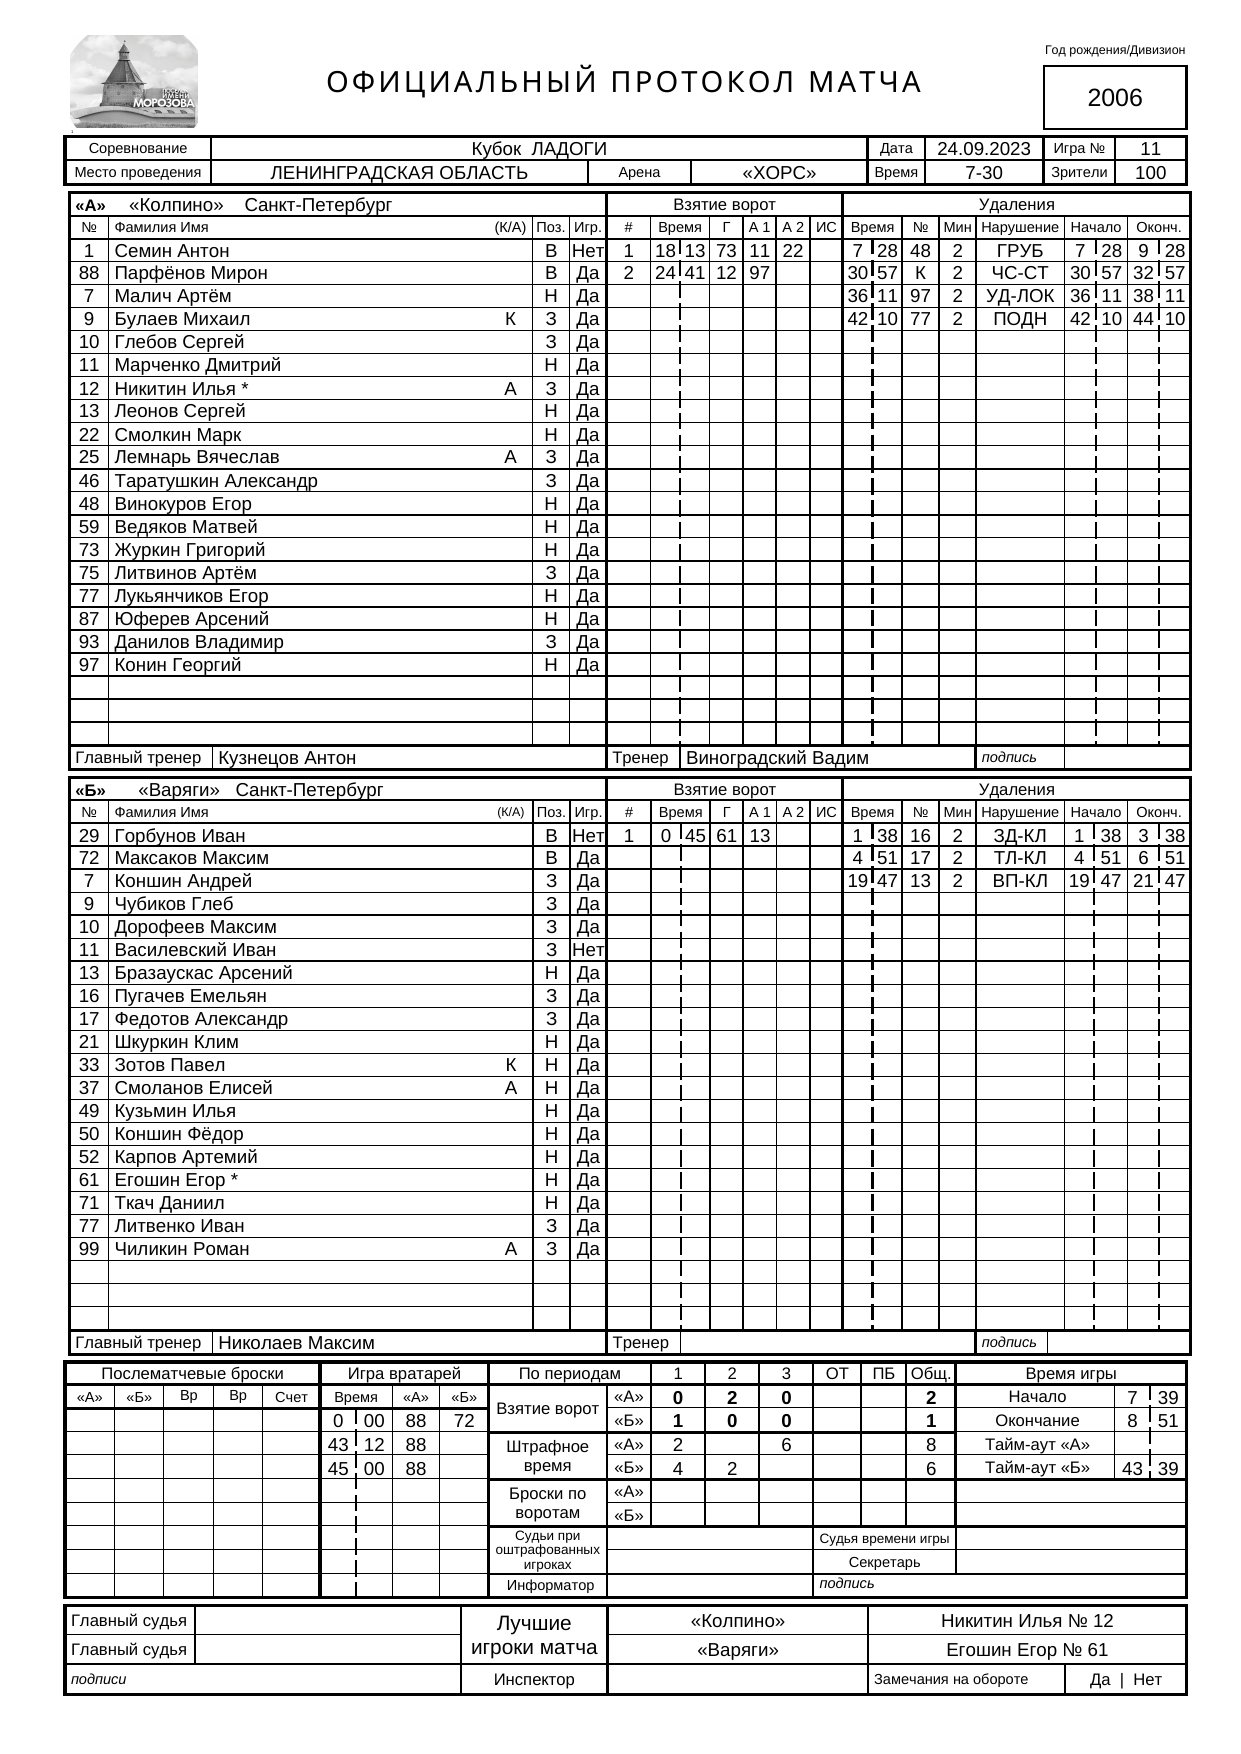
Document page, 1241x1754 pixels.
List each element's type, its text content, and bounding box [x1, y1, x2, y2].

table_cell [744, 847, 776, 868]
table_cell [873, 1123, 901, 1144]
table_cell ПОДН [977, 308, 1064, 330]
table_cell Время [322, 1386, 392, 1407]
table_cell [393, 1479, 439, 1502]
table_cell [977, 962, 1064, 983]
table_header Никитин Илья № 12 [869, 1607, 1185, 1634]
table_cell [652, 893, 681, 914]
table_cell [844, 585, 872, 606]
table_cell [873, 1307, 901, 1329]
table_cell [651, 677, 680, 698]
table_cell З [534, 985, 569, 1006]
table_cell 73 [710, 240, 742, 261]
table_cell [489, 1307, 532, 1329]
table_cell [940, 1238, 975, 1260]
table_cell [322, 1550, 356, 1572]
table_cell [488, 285, 532, 307]
table_cell Лемнарь Вячеслав [109, 446, 488, 468]
table_cell [710, 423, 742, 445]
table_cell [760, 1481, 812, 1502]
table_cell [681, 916, 709, 937]
table_cell [1159, 700, 1189, 721]
table_cell [681, 1123, 709, 1144]
table_cell [977, 400, 1064, 422]
table_cell А 1 [744, 801, 776, 822]
table_cell [760, 1455, 812, 1478]
table_cell [652, 870, 681, 891]
table_cell [109, 677, 488, 698]
table_cell Малич Артём [109, 285, 488, 307]
table_cell Да [570, 470, 605, 491]
table_cell [1159, 654, 1189, 675]
table_cell [844, 1008, 872, 1029]
table_cell [608, 1123, 650, 1144]
table_cell 2 [940, 285, 975, 307]
table_cell 4 [652, 1455, 704, 1478]
table_cell З [533, 377, 569, 399]
table_header Послематчевые броски [67, 1364, 318, 1383]
table_cell Н [533, 538, 569, 560]
table_cell «ХОРС» [692, 161, 866, 183]
table_cell [263, 1479, 318, 1502]
table_cell [811, 354, 841, 376]
table_cell [652, 1123, 681, 1144]
table_cell [1128, 1031, 1159, 1052]
table_cell 100 [1116, 161, 1185, 183]
table_cell 10 [71, 916, 108, 937]
table_cell [571, 1261, 605, 1283]
table_cell З [534, 916, 569, 937]
table_cell [533, 723, 569, 744]
table_cell [1065, 631, 1096, 652]
table_cell Оконч. [1128, 801, 1189, 822]
table_cell [744, 285, 775, 307]
table_cell ‌ [263, 1574, 318, 1596]
table_cell Броски по воротам [490, 1481, 606, 1525]
table_cell [356, 1550, 392, 1572]
table_cell [711, 916, 742, 937]
table_cell [534, 1284, 569, 1306]
table_cell [1094, 1077, 1127, 1098]
table_cell [608, 723, 650, 744]
table_cell 38 [1159, 824, 1189, 845]
table_cell [844, 1307, 872, 1329]
table_cell [440, 1479, 487, 1502]
table_cell [651, 654, 680, 675]
table_cell К [489, 1054, 532, 1076]
table_cell [489, 985, 532, 1006]
table_cell [1128, 446, 1159, 468]
table_cell [744, 562, 775, 583]
table_cell [814, 1386, 860, 1407]
table_cell [710, 331, 742, 353]
table_cell [777, 1284, 809, 1306]
table_cell [710, 538, 742, 560]
table_cell [940, 962, 975, 983]
table_cell [811, 870, 841, 891]
table_cell 3 [1128, 824, 1159, 845]
table_cell 47 [1159, 870, 1189, 891]
table_cell Парфёнов Мирон [109, 262, 488, 284]
table_cell 47 [1094, 870, 1127, 891]
table_cell [811, 1215, 841, 1237]
table_cell [488, 331, 532, 353]
table_cell 0 [706, 1408, 758, 1431]
table_cell [711, 1146, 742, 1168]
table_cell [71, 677, 108, 698]
table_cell [711, 1307, 742, 1329]
table_cell [1159, 331, 1189, 353]
table_cell [940, 1077, 975, 1098]
table_cell [940, 677, 975, 698]
table_cell [903, 916, 938, 937]
table_cell подпись [977, 1332, 1047, 1352]
table_cell [1128, 516, 1159, 537]
table_cell [873, 916, 901, 937]
table_cell [488, 654, 532, 675]
table_cell [608, 354, 650, 376]
table_cell Да [570, 285, 605, 307]
table_cell Тренер [608, 747, 679, 768]
table_cell [1128, 1146, 1159, 1168]
table_cell 46 [71, 470, 108, 491]
table_cell Да [570, 631, 605, 652]
table_cell [940, 1169, 975, 1191]
table_cell Да [571, 1192, 605, 1214]
table_cell [1159, 1238, 1189, 1260]
table_cell 10 [1159, 308, 1189, 330]
table_cell 43 [1115, 1455, 1150, 1478]
table_cell [873, 1146, 901, 1168]
table_cell [608, 377, 650, 399]
table_cell Г [710, 217, 742, 238]
table_cell [322, 1479, 356, 1502]
table_cell [1128, 939, 1159, 960]
table_cell [1128, 470, 1159, 491]
table_cell [681, 1031, 709, 1052]
table_cell [777, 700, 809, 721]
table_cell [977, 631, 1064, 652]
table_cell [322, 1503, 356, 1525]
table_cell [903, 1100, 938, 1122]
table_cell [356, 1479, 392, 1502]
table_cell Да [570, 354, 605, 376]
table_cell [777, 939, 809, 960]
table_cell [811, 1008, 841, 1029]
table_cell [977, 939, 1064, 960]
table_cell [652, 1481, 704, 1502]
table_cell [811, 423, 841, 445]
table_cell Да [571, 1054, 605, 1076]
table_cell [844, 985, 872, 1006]
table_cell [903, 1215, 938, 1237]
table_cell [811, 492, 841, 514]
table_cell [651, 354, 680, 376]
table_cell ‌ [608, 1528, 812, 1549]
table_cell [681, 985, 709, 1006]
table_cell [1094, 1284, 1127, 1306]
table_cell ЧС-СТ [977, 262, 1064, 284]
table_cell [680, 400, 709, 422]
table_cell Начало [1065, 801, 1127, 822]
table_cell [711, 870, 742, 891]
table_cell [903, 893, 938, 914]
table_cell [1094, 1238, 1127, 1260]
table_cell [814, 1503, 860, 1525]
table_cell 97 [744, 262, 775, 284]
table_cell 2 [608, 262, 650, 284]
table_cell [711, 1008, 742, 1029]
table_cell [777, 847, 809, 868]
table_cell [680, 585, 709, 606]
table_cell [744, 893, 776, 914]
table_cell [873, 1215, 901, 1237]
table_cell [903, 1123, 938, 1144]
table_cell [903, 446, 938, 468]
table_cell Глебов Сергей [109, 331, 488, 353]
table_cell [844, 562, 872, 583]
table_cell «Б» [608, 1503, 650, 1525]
table_cell 10 [71, 331, 108, 353]
table_cell [711, 1031, 742, 1052]
table_cell 57 [1096, 262, 1127, 284]
table_cell [811, 1100, 841, 1122]
table_cell [777, 470, 809, 491]
table_cell [811, 400, 841, 422]
table_cell [680, 470, 709, 491]
table_cell [940, 700, 975, 721]
table_header Лучшие игроки матча [462, 1607, 606, 1663]
table_cell [571, 1307, 605, 1329]
table_cell ‌ [608, 1550, 812, 1572]
table_cell [115, 1503, 163, 1525]
table_cell [681, 1261, 709, 1283]
table_cell [777, 893, 809, 914]
table_cell Главный тренер [71, 1332, 212, 1352]
table_cell 88 [393, 1455, 439, 1478]
table_cell [862, 1481, 905, 1502]
table_cell 38 [1094, 824, 1127, 845]
table_cell [844, 1238, 872, 1260]
table_cell [681, 1284, 709, 1306]
table_cell [608, 585, 650, 606]
table_cell [67, 1432, 114, 1454]
table_cell [710, 400, 742, 422]
table_cell [873, 1238, 901, 1260]
table_cell [571, 1284, 605, 1306]
table_cell [777, 824, 809, 845]
table_cell [608, 1054, 650, 1076]
table_cell [777, 285, 809, 307]
table_cell Литвенко Иван [109, 1215, 488, 1237]
table_cell [811, 585, 841, 606]
table_cell [608, 1284, 650, 1306]
table_cell [811, 631, 841, 652]
table_cell [777, 1238, 809, 1260]
table_cell 1 [608, 824, 650, 845]
table_cell [489, 1261, 532, 1283]
table_cell [681, 870, 709, 891]
table_cell [710, 446, 742, 468]
table_cell [940, 1284, 975, 1306]
table_cell [873, 608, 901, 629]
table_cell 88 [393, 1432, 439, 1454]
table_cell [1128, 585, 1159, 606]
table_cell [977, 377, 1064, 399]
table_cell [608, 308, 650, 330]
table_header 1 [652, 1364, 704, 1383]
table_cell 9 [71, 893, 108, 914]
table_cell Да [571, 1100, 605, 1122]
table_cell 4 [1065, 847, 1094, 868]
table_cell [1159, 446, 1189, 468]
table_cell [977, 1123, 1064, 1144]
table_cell 11 [744, 240, 775, 261]
table_header Удаления [844, 779, 1189, 799]
table_cell [681, 962, 709, 983]
table_cell [940, 470, 975, 491]
table_cell З [533, 308, 569, 330]
table_cell [977, 1169, 1064, 1191]
table_cell [651, 562, 680, 583]
table_cell [1096, 538, 1127, 560]
table_cell [1159, 1284, 1189, 1306]
table_cell Время [651, 217, 709, 238]
table_cell [903, 470, 938, 491]
table_cell [744, 608, 775, 629]
table_cell Да [571, 870, 605, 891]
table_cell [940, 1008, 975, 1029]
table_cell [1128, 1284, 1159, 1306]
table_cell [680, 492, 709, 514]
table_cell Таратушкин Александр [109, 470, 488, 491]
table_cell З [533, 446, 569, 468]
table_cell 45 [681, 824, 709, 845]
table_cell ИС [811, 217, 841, 238]
table_cell 1 [608, 240, 650, 261]
table_cell [711, 985, 742, 1006]
table_cell [393, 1503, 439, 1525]
table_header Главный судья [67, 1607, 194, 1634]
table_cell [1128, 562, 1159, 583]
table_cell 13 [71, 962, 108, 983]
table_cell 7-30 [926, 161, 1042, 183]
table_cell [1128, 1008, 1159, 1029]
table_cell Время [844, 801, 901, 822]
table_cell [977, 516, 1064, 537]
table_cell [1096, 400, 1127, 422]
table_cell 2 [706, 1386, 758, 1407]
table_cell [214, 1455, 262, 1478]
table_cell [608, 538, 650, 560]
table_cell [873, 562, 901, 583]
table_cell [1065, 1031, 1094, 1052]
table_cell [903, 1077, 938, 1098]
table_cell [652, 1284, 681, 1306]
table_cell 16 [71, 985, 108, 1006]
table_cell [608, 1031, 650, 1052]
table_cell [873, 585, 901, 606]
table_cell А [488, 377, 532, 399]
table_cell [903, 492, 938, 514]
table_cell [903, 354, 938, 376]
table_cell [1094, 1031, 1127, 1052]
table_cell [489, 939, 532, 960]
table_cell Н [534, 1123, 569, 1144]
table_cell [710, 631, 742, 652]
table_cell [940, 354, 975, 376]
table_cell [811, 1054, 841, 1076]
table_cell 10 [1096, 308, 1127, 330]
table_cell [710, 308, 742, 330]
table_cell Тайм-аут «Б» [957, 1455, 1114, 1478]
table_cell [608, 516, 650, 537]
table_cell [777, 608, 809, 629]
table_cell [1159, 1008, 1189, 1029]
table_cell 77 [71, 585, 108, 606]
table_cell [1094, 1100, 1127, 1122]
table_cell [489, 1284, 532, 1306]
table_cell 25 [71, 446, 108, 468]
table_cell «Варяги» [609, 1635, 867, 1663]
table_cell Да [570, 608, 605, 629]
table_cell [844, 893, 872, 914]
table_cell [844, 1146, 872, 1168]
table_cell 72 [440, 1410, 487, 1431]
table_cell 38 [1128, 285, 1159, 307]
table_cell 48 [903, 240, 938, 261]
table_cell [680, 677, 709, 698]
table_cell [1094, 1054, 1127, 1076]
table_cell [903, 562, 938, 583]
table_cell ТЛ-КЛ [977, 847, 1064, 868]
table_cell Фамилия Имя [109, 801, 488, 822]
table_cell [744, 1031, 776, 1052]
table_cell [681, 1008, 709, 1029]
table_cell Вр «Б» [214, 1386, 262, 1407]
table_header ОТ [814, 1364, 860, 1383]
table_cell [873, 893, 901, 914]
table_header Удаления [844, 194, 1189, 214]
table_cell Да [571, 985, 605, 1006]
table_cell Да [571, 1008, 605, 1029]
table_cell [844, 962, 872, 983]
table_cell [1128, 1215, 1159, 1237]
table_cell [1096, 516, 1127, 537]
table_cell [862, 1503, 905, 1525]
table_cell 30 [1065, 262, 1096, 284]
table_cell 19 [1065, 870, 1094, 891]
table_cell 11 [1159, 285, 1189, 307]
table_cell [489, 1215, 532, 1237]
table_cell [777, 1100, 809, 1122]
table_cell [488, 631, 532, 652]
table_cell Смолкин Марк [109, 423, 488, 445]
table_cell ‌Информатор [490, 1575, 606, 1596]
table_cell [1159, 538, 1189, 560]
table_cell Да [570, 331, 605, 353]
table_cell [608, 331, 650, 353]
table_cell [608, 400, 650, 422]
table_cell Начало [957, 1386, 1114, 1407]
table_cell Игр. [570, 217, 605, 238]
table_cell [777, 446, 809, 468]
table_cell 36 [1065, 285, 1096, 307]
table_cell Нет [571, 824, 605, 845]
table_cell 0 [760, 1386, 812, 1407]
table_cell [71, 1307, 108, 1329]
table_cell [1159, 962, 1189, 983]
table_cell [844, 400, 872, 422]
table_cell [534, 1307, 569, 1329]
table_cell 13 [903, 870, 938, 891]
table_cell [608, 985, 650, 1006]
table_cell [744, 1215, 776, 1237]
table_cell З [533, 470, 569, 491]
table_cell [977, 700, 1064, 721]
table_cell 73 [71, 538, 108, 560]
table_cell [844, 916, 872, 937]
table_cell 45 [322, 1455, 356, 1478]
table_cell [1065, 538, 1096, 560]
table_cell В [533, 262, 569, 284]
table_cell 2 [907, 1386, 954, 1407]
table_cell Максаков Максим [109, 847, 488, 868]
table_cell [1065, 1100, 1094, 1122]
table_cell [873, 423, 901, 445]
table_cell [1096, 585, 1127, 606]
table_cell [811, 1261, 841, 1283]
table_cell [711, 847, 742, 868]
table_cell Да [570, 562, 605, 583]
table_cell [873, 354, 901, 376]
table_cell [977, 608, 1064, 629]
table_cell [1128, 985, 1159, 1006]
table_cell Н [533, 608, 569, 629]
table_cell [652, 1146, 681, 1168]
table_cell Да [571, 1146, 605, 1168]
table_cell [680, 538, 709, 560]
table_cell [1065, 985, 1094, 1006]
table_cell № [71, 801, 108, 822]
table_cell [777, 985, 809, 1006]
table_cell [811, 1169, 841, 1191]
table_cell [844, 1077, 872, 1098]
table_cell [322, 1526, 356, 1549]
table_cell Да [571, 916, 605, 937]
table_cell [115, 1410, 163, 1431]
table_cell [440, 1455, 487, 1478]
table_cell [977, 562, 1064, 583]
table_cell [777, 400, 809, 422]
table_cell [1128, 1238, 1159, 1260]
table_cell [652, 847, 681, 868]
table_cell [489, 1008, 532, 1029]
table_cell [907, 1503, 954, 1525]
table_cell [940, 1192, 975, 1214]
table_cell [777, 654, 809, 675]
table_cell Да [571, 1215, 605, 1237]
table_cell [680, 654, 709, 675]
table_cell [760, 1503, 812, 1525]
table_cell [777, 723, 809, 744]
table_cell [356, 1503, 392, 1525]
table_cell [680, 562, 709, 583]
table_cell «А» [67, 1386, 114, 1407]
table_cell 88 [71, 262, 108, 284]
table_cell [811, 538, 841, 560]
table_cell [711, 1215, 742, 1237]
table_cell [903, 985, 938, 1006]
table_cell [873, 331, 901, 353]
table_cell [608, 700, 650, 721]
table_cell [393, 1574, 439, 1596]
table_cell [814, 1481, 860, 1502]
table_cell Зрители [1045, 161, 1114, 183]
table_cell [1128, 677, 1159, 698]
table_cell 22 [777, 240, 809, 261]
table_cell [109, 723, 488, 744]
table_header Взятие ворот [608, 194, 841, 214]
table_cell [651, 331, 680, 353]
table_cell Оконч. [1128, 217, 1189, 238]
table_cell 97 [71, 654, 108, 675]
table_cell 1 [907, 1408, 954, 1431]
table_cell [652, 1077, 681, 1098]
table_cell [940, 423, 975, 445]
table_cell [940, 1215, 975, 1237]
table_cell 7 [1065, 240, 1096, 261]
table_cell [957, 1481, 1185, 1502]
table_cell [710, 562, 742, 583]
table_cell Да [570, 516, 605, 537]
table_cell [214, 1526, 262, 1549]
table_cell [903, 1054, 938, 1076]
table_cell [1159, 1146, 1189, 1168]
table_cell [608, 1192, 650, 1214]
table_cell [1065, 1146, 1094, 1168]
table_cell Федотов Александр [109, 1008, 488, 1029]
table_cell [1128, 423, 1159, 445]
table_cell [873, 470, 901, 491]
table_cell ‌ [214, 1574, 262, 1596]
table_cell Вр «А» [164, 1386, 213, 1407]
table_cell [680, 285, 709, 307]
table_cell [488, 608, 532, 629]
table_cell [489, 893, 532, 914]
table_cell 8 [907, 1434, 954, 1454]
table_cell [1128, 1192, 1159, 1214]
table_cell Время [652, 801, 709, 822]
table_cell [977, 331, 1064, 353]
table_cell [608, 847, 650, 868]
table_cell [489, 916, 532, 937]
table_cell [777, 1261, 809, 1283]
table_cell Поз. [533, 217, 569, 238]
table_cell [811, 1031, 841, 1052]
table_cell [1065, 1192, 1094, 1214]
table_cell [393, 1550, 439, 1572]
table_cell [711, 1100, 742, 1122]
table_cell Н [533, 354, 569, 376]
table_cell [811, 516, 841, 537]
table_cell [844, 1261, 872, 1283]
table_cell № [903, 217, 938, 238]
table_cell [977, 585, 1064, 606]
table_cell [115, 1432, 163, 1454]
table_cell [608, 654, 650, 675]
table_cell [706, 1434, 758, 1454]
table_cell Да [570, 262, 605, 284]
table_cell [1159, 677, 1189, 698]
table_cell [873, 377, 901, 399]
table_cell [977, 723, 1064, 744]
table_cell [811, 1284, 841, 1306]
table_header «Колпино» [609, 1607, 867, 1634]
table_cell [777, 1008, 809, 1029]
table_cell [744, 916, 776, 937]
table_cell [744, 870, 776, 891]
table_cell 47 [873, 870, 901, 891]
table_cell [608, 492, 650, 514]
table_cell 29 [71, 824, 108, 845]
table_cell [1065, 492, 1096, 514]
table_cell 1 [652, 1408, 704, 1431]
table_cell [811, 1146, 841, 1168]
table_cell [488, 677, 532, 698]
table_cell [71, 723, 108, 744]
table_cell [903, 1284, 938, 1306]
table_cell Лукьянчиков Егор [109, 585, 488, 606]
table_cell [681, 1146, 709, 1168]
table_cell [811, 654, 841, 675]
table_cell [489, 1100, 532, 1122]
table_cell [940, 1307, 975, 1329]
table_cell [777, 1169, 809, 1191]
table_header [196, 1607, 460, 1634]
table_cell [1159, 916, 1189, 937]
table_cell [862, 1434, 905, 1454]
table_cell [744, 1100, 776, 1122]
table_cell 57 [873, 262, 901, 284]
table_cell [1159, 400, 1189, 422]
table_cell [744, 700, 775, 721]
table_cell [214, 1503, 262, 1525]
table_cell [844, 492, 872, 514]
table_cell [608, 608, 650, 629]
table_cell [652, 1054, 681, 1076]
table_cell 2 [940, 847, 975, 868]
table_cell [1065, 1307, 1094, 1329]
table_cell [1159, 377, 1189, 399]
table_cell [811, 824, 841, 845]
table_cell 17 [71, 1008, 108, 1029]
table_cell 9 [1128, 240, 1159, 261]
table_cell [957, 1528, 1185, 1549]
table_cell [903, 1307, 938, 1329]
table_cell [681, 1307, 709, 1329]
table_cell [1065, 446, 1096, 468]
table_cell [710, 377, 742, 399]
table_cell [744, 1123, 776, 1144]
table_cell [873, 1054, 901, 1076]
table_cell [1065, 423, 1096, 445]
table_cell [1159, 492, 1189, 514]
table_cell [873, 446, 901, 468]
table_cell [1065, 470, 1096, 491]
table_cell [608, 1307, 650, 1329]
table_cell 12 [71, 377, 108, 399]
table_cell [681, 847, 709, 868]
table_cell [680, 423, 709, 445]
table_cell 39 [1150, 1455, 1185, 1478]
table_cell [1094, 985, 1127, 1006]
table_cell [811, 893, 841, 914]
table_cell Фамилия Имя [109, 217, 488, 238]
table_cell ЗД-КЛ [977, 824, 1064, 845]
table_cell «Б» [608, 1408, 650, 1431]
table_cell [711, 893, 742, 914]
table_cell Чубиков Глеб [109, 893, 488, 914]
table_cell [844, 470, 872, 491]
table_cell [608, 939, 650, 960]
table_cell [903, 677, 938, 698]
table_cell 1 [1065, 824, 1094, 845]
table_cell Да [571, 1123, 605, 1144]
table_cell [651, 723, 680, 744]
table_cell [873, 400, 901, 422]
table_cell [263, 1455, 318, 1478]
table_cell [680, 331, 709, 353]
table_cell Конин Георгий [109, 654, 488, 675]
table_cell [1065, 331, 1096, 353]
table_cell [608, 870, 650, 891]
table_cell [940, 1261, 975, 1283]
table_cell [873, 1031, 901, 1052]
table_cell [489, 1031, 532, 1052]
table_cell [873, 1261, 901, 1283]
table_cell [811, 331, 841, 353]
table_cell Н [534, 1054, 569, 1076]
table_cell 51 [1094, 847, 1127, 868]
table_cell [1159, 1031, 1189, 1052]
table_cell [67, 1479, 114, 1502]
table_cell Н [534, 1031, 569, 1052]
table_cell [651, 470, 680, 491]
table_cell [977, 492, 1064, 514]
table_cell [1096, 608, 1127, 629]
table_cell [710, 285, 742, 307]
table_cell [109, 1284, 488, 1306]
table_cell [744, 939, 776, 960]
table_cell [1096, 331, 1127, 353]
table_cell Главный судья [67, 1635, 194, 1663]
table_cell [744, 538, 775, 560]
table_cell ИС [811, 801, 841, 822]
table_cell [489, 962, 532, 983]
table_cell [977, 1054, 1064, 1076]
table_cell [1159, 423, 1189, 445]
table_cell Да [571, 1077, 605, 1098]
table_cell 13 [744, 824, 776, 845]
table_cell [1096, 654, 1127, 675]
table_cell [608, 423, 650, 445]
table_cell [940, 1054, 975, 1076]
table_cell [957, 1550, 1185, 1572]
table_cell [1094, 1192, 1127, 1214]
table_cell [710, 516, 742, 537]
table_cell [1096, 354, 1127, 376]
table_cell [706, 1481, 758, 1502]
table_cell [811, 308, 841, 330]
table_cell [777, 916, 809, 937]
table_cell [744, 1146, 776, 1168]
table_cell 32 [1128, 262, 1159, 284]
table_cell [1065, 1215, 1094, 1237]
table_cell [440, 1432, 487, 1454]
table_cell ‌ [957, 1503, 1185, 1525]
table_cell [1065, 700, 1096, 721]
table_cell 37 [71, 1077, 108, 1098]
table_cell 38 [873, 824, 901, 845]
table_cell [608, 962, 650, 983]
table_cell [744, 492, 775, 514]
table_cell [115, 1550, 163, 1572]
table_cell [711, 962, 742, 983]
table_cell [977, 1307, 1064, 1329]
table_cell [1065, 916, 1094, 937]
table_cell Главный тренер [71, 747, 212, 768]
table_cell [940, 631, 975, 652]
table_cell [651, 585, 680, 606]
table_cell [977, 423, 1064, 445]
table_cell Егошин Егор № 61 [869, 1635, 1185, 1663]
table_cell [744, 654, 775, 675]
table_cell [652, 1031, 681, 1052]
table_cell [1096, 700, 1127, 721]
table_cell [1159, 1261, 1189, 1283]
table_cell Нарушение [977, 801, 1064, 822]
table_cell Н [533, 400, 569, 422]
table_cell [710, 700, 742, 721]
table_cell [1128, 700, 1159, 721]
table_cell [1128, 377, 1159, 399]
table_cell А [489, 1238, 532, 1260]
table_cell [1159, 1100, 1189, 1122]
table_cell [67, 1455, 114, 1478]
table_cell [681, 1215, 709, 1237]
table_cell [811, 562, 841, 583]
table_cell [862, 1386, 905, 1407]
table_cell Взятие ворот [490, 1386, 606, 1431]
table_cell Егошин Егор * [109, 1169, 488, 1191]
table_header ОФИЦИАЛЬНЫЙ ПРОТОКОЛ МАТЧА [204, 35, 1043, 128]
table_cell [711, 939, 742, 960]
table_cell [1159, 1123, 1189, 1144]
table_cell 2 [940, 870, 975, 891]
table_cell [940, 893, 975, 914]
table_cell Н [533, 492, 569, 514]
table_cell З [534, 1238, 569, 1260]
table_cell [488, 492, 532, 514]
table_cell [811, 285, 841, 307]
table_cell З [533, 562, 569, 583]
table_cell [873, 962, 901, 983]
table_cell [164, 1479, 213, 1502]
table_cell [903, 1031, 938, 1052]
table_cell [873, 1077, 901, 1098]
table_cell 7 [1115, 1386, 1150, 1407]
table_cell [1096, 631, 1127, 652]
table_cell В [533, 240, 569, 261]
table_cell 13 [680, 240, 709, 261]
table_cell Н [534, 1192, 569, 1214]
table_cell [777, 962, 809, 983]
table_header Игра № [1045, 138, 1114, 159]
table_header 11 [1116, 138, 1185, 159]
table_cell [1128, 1169, 1159, 1191]
table_cell [977, 1261, 1064, 1283]
table_cell Виноградский Вадим [681, 747, 974, 768]
table_cell [681, 939, 709, 960]
table_cell [873, 939, 901, 960]
table_cell [1115, 1432, 1150, 1454]
table_cell подпись [977, 747, 1064, 768]
table_cell [744, 723, 775, 744]
table_cell [534, 1261, 569, 1283]
table_cell [873, 654, 901, 675]
table_cell [1159, 1215, 1189, 1237]
table_cell [608, 1008, 650, 1029]
table_cell [440, 1503, 487, 1525]
table_cell [681, 1192, 709, 1214]
table_header 3 [760, 1364, 812, 1383]
table_cell ГРУБ [977, 240, 1064, 261]
table_cell [109, 1307, 488, 1329]
table_cell [744, 1284, 776, 1306]
table_cell [1065, 1261, 1094, 1283]
table_cell Да [571, 893, 605, 914]
table_cell [570, 723, 605, 744]
table_cell [109, 1261, 488, 1283]
table_cell 2 [652, 1434, 704, 1454]
table_cell [940, 516, 975, 537]
table_cell Ведяков Матвей [109, 516, 488, 537]
table_cell [440, 1574, 487, 1596]
table_cell 42 [844, 308, 872, 330]
table_cell [652, 962, 681, 983]
table_header 24.09.2023 [926, 138, 1042, 159]
table_cell [940, 562, 975, 583]
table_cell [744, 985, 776, 1006]
table_cell [1094, 916, 1127, 937]
table_cell Никитин Илья * [109, 377, 488, 399]
table_cell З [534, 1215, 569, 1237]
table_cell [710, 677, 742, 698]
table_cell [903, 939, 938, 960]
table_cell [744, 1169, 776, 1191]
table_cell [903, 516, 938, 537]
table_cell Да [571, 1238, 605, 1260]
table_cell [903, 377, 938, 399]
table_cell [440, 1550, 487, 1572]
table_cell Шкуркин Клим [109, 1031, 488, 1052]
table_cell [1128, 331, 1159, 353]
table_cell ‌ [164, 1574, 213, 1596]
table_cell 24 [651, 262, 680, 284]
table_cell 00 [356, 1410, 392, 1431]
table_cell [1159, 939, 1189, 960]
table_cell 75 [71, 562, 108, 583]
table_cell [681, 1332, 974, 1352]
table_cell [356, 1526, 392, 1549]
table_cell [1128, 723, 1159, 744]
table_cell [651, 538, 680, 560]
table_cell [873, 700, 901, 721]
table_cell [1065, 893, 1094, 914]
table_cell Да [571, 847, 605, 868]
table_cell 19 [844, 870, 872, 891]
table_cell [680, 354, 709, 376]
table_cell [977, 1077, 1064, 1098]
table_cell [903, 1169, 938, 1191]
table_cell [115, 1455, 163, 1478]
table_cell [1065, 723, 1096, 744]
table_cell [1065, 562, 1096, 583]
table_cell 0 [652, 1386, 704, 1407]
table_cell [1094, 1169, 1127, 1191]
table_cell [196, 1635, 460, 1663]
table_cell [811, 677, 841, 698]
table_cell Да [571, 962, 605, 983]
table_cell 2 [940, 308, 975, 330]
table_cell [608, 677, 650, 698]
table_cell Окончание [957, 1408, 1114, 1431]
table_cell [744, 400, 775, 422]
table_cell [1159, 1169, 1189, 1191]
table_cell [814, 1408, 860, 1431]
table_cell З [534, 1008, 569, 1029]
table_cell 2 [706, 1455, 758, 1478]
table_cell 18 [651, 240, 680, 261]
table_cell 9 [71, 308, 108, 330]
table_cell [777, 492, 809, 514]
table_cell [711, 1284, 742, 1306]
table_cell [1065, 654, 1096, 675]
table_cell 6 [907, 1455, 954, 1478]
table_cell [489, 1123, 532, 1144]
table_cell [489, 870, 532, 891]
table_cell [777, 1192, 809, 1214]
table_cell [652, 985, 681, 1006]
table_cell К [488, 308, 532, 330]
table_cell ЛЕНИНГРАДСКАЯ ОБЛАСТЬ [212, 161, 587, 183]
table_cell Смоланов Елисей [109, 1077, 488, 1098]
table_cell подпись ‌ [814, 1575, 1185, 1596]
table_cell [844, 1284, 872, 1306]
table_cell 2 [940, 824, 975, 845]
table_cell [1159, 562, 1189, 583]
table_cell Н [534, 962, 569, 983]
table_cell [744, 308, 775, 330]
table_cell [811, 700, 841, 721]
table_cell [873, 492, 901, 514]
table_cell Да [571, 1169, 605, 1191]
table_header Соревнование [67, 138, 210, 159]
table_cell [940, 723, 975, 744]
table_cell 7 [844, 240, 872, 261]
table_cell [977, 654, 1064, 675]
table_cell [1159, 516, 1189, 537]
table_cell [903, 1146, 938, 1168]
table_cell 71 [71, 1192, 108, 1214]
table_cell [356, 1574, 392, 1596]
table_cell Н [534, 1169, 569, 1191]
table_cell 11 [71, 939, 108, 960]
table_cell [1065, 1169, 1094, 1191]
table_cell Карпов Артемий [109, 1146, 488, 1168]
table_cell Штрафное время [490, 1434, 606, 1478]
table_cell [811, 240, 841, 261]
table_cell 33 [71, 1054, 108, 1076]
table_cell [844, 538, 872, 560]
table_cell ‌ [608, 1575, 812, 1596]
table_cell Н [534, 1146, 569, 1168]
table_cell [1150, 1432, 1185, 1454]
table_cell [681, 1238, 709, 1260]
table_cell [608, 1077, 650, 1098]
table_cell [1128, 538, 1159, 560]
table_cell [489, 1146, 532, 1168]
table_cell [977, 354, 1064, 376]
table_cell 43 [322, 1432, 356, 1454]
table_cell ‌ [609, 1665, 867, 1693]
table_cell [652, 1307, 681, 1329]
table_cell Да [570, 400, 605, 422]
table_cell [977, 1146, 1064, 1168]
table_cell [1065, 585, 1096, 606]
table_cell № [71, 217, 108, 238]
table_cell К [903, 262, 938, 284]
table_cell [651, 492, 680, 514]
table_cell [651, 700, 680, 721]
table_cell [1128, 400, 1159, 422]
table_cell [1159, 1192, 1189, 1214]
table_cell Нарушение [977, 217, 1064, 238]
table_cell [977, 1100, 1064, 1122]
table_cell [322, 1574, 356, 1596]
table_cell Журкин Григорий [109, 538, 488, 560]
table_cell [873, 1008, 901, 1029]
table_cell [1094, 1307, 1127, 1329]
table_cell [711, 1169, 742, 1191]
table_cell [873, 677, 901, 698]
table_cell 50 [71, 1123, 108, 1144]
table_cell [608, 1100, 650, 1122]
table_cell [651, 631, 680, 652]
table_cell [744, 631, 775, 652]
table_cell А 1 [744, 217, 775, 238]
table_cell [115, 1526, 163, 1549]
table_cell [811, 1123, 841, 1144]
table_cell 21 [71, 1031, 108, 1052]
table_header «Б» «Варяги» Санкт-Петербург [71, 779, 605, 799]
table_cell [608, 893, 650, 914]
table_cell 52 [71, 1146, 108, 1168]
table_cell Н [533, 285, 569, 307]
table_cell [608, 446, 650, 468]
table_cell [777, 1031, 809, 1052]
table_cell ‌ [115, 1574, 163, 1596]
table_cell [1159, 1077, 1189, 1098]
table_cell 41 [680, 262, 709, 284]
table_cell 99 [71, 1238, 108, 1260]
table_cell [263, 1503, 318, 1525]
table_cell 12 [356, 1432, 392, 1454]
table_cell 6 [760, 1434, 812, 1454]
table_cell [164, 1503, 213, 1525]
table_cell [844, 608, 872, 629]
table_cell Булаев Михаил [109, 308, 488, 330]
table_cell [1094, 1261, 1127, 1283]
table_cell [608, 1215, 650, 1237]
table_cell 77 [71, 1215, 108, 1237]
table_cell 0 [652, 824, 681, 845]
table_cell [811, 262, 841, 284]
table_cell [710, 723, 742, 744]
table_cell [711, 1192, 742, 1214]
table_cell Ткач Даниил [109, 1192, 488, 1214]
table_cell [651, 446, 680, 468]
table_cell [651, 516, 680, 537]
table_cell [811, 723, 841, 744]
table_cell [903, 423, 938, 445]
table_cell [873, 1192, 901, 1214]
table_cell [873, 631, 901, 652]
table_cell [164, 1410, 213, 1431]
table_cell [570, 677, 605, 698]
table_cell [1065, 1054, 1094, 1076]
table_cell [1128, 1054, 1159, 1076]
table_cell 48 [71, 492, 108, 514]
table_cell [844, 1031, 872, 1052]
table_cell [1159, 608, 1189, 629]
table_cell [489, 824, 532, 845]
table_cell 57 [1159, 262, 1189, 284]
table_cell [811, 1238, 841, 1260]
table_cell 2 [940, 240, 975, 261]
table_cell [489, 847, 532, 868]
table_cell [811, 470, 841, 491]
table_cell 97 [903, 285, 938, 307]
table_cell [680, 516, 709, 537]
table_cell Да [570, 377, 605, 399]
table_cell [811, 916, 841, 937]
table_cell [844, 1169, 872, 1191]
table_cell [214, 1550, 262, 1572]
table_cell [652, 1503, 704, 1525]
table_cell Н [533, 585, 569, 606]
table_cell А [488, 446, 532, 468]
table_cell 42 [1065, 308, 1096, 330]
table_cell [844, 1123, 872, 1144]
table_cell [263, 1410, 318, 1431]
table_cell [903, 400, 938, 422]
table_cell Да [570, 492, 605, 514]
table_cell [67, 1550, 114, 1572]
table_cell [1065, 1123, 1094, 1144]
table_cell [1094, 1008, 1127, 1029]
table_cell 39 [1150, 1386, 1185, 1407]
table_cell «А» [608, 1386, 650, 1407]
table_cell [844, 516, 872, 537]
table_cell 28 [1159, 240, 1189, 261]
table_cell [488, 538, 532, 560]
table_cell [844, 723, 872, 744]
table_cell Литвинов Артём [109, 562, 488, 583]
table_cell [977, 538, 1064, 560]
table_cell [844, 631, 872, 652]
table_cell «Б» [608, 1455, 650, 1478]
table_cell 72 [71, 847, 108, 868]
table_cell [940, 1146, 975, 1168]
table_cell «А» [608, 1481, 650, 1502]
table_cell 77 [903, 308, 938, 330]
table_cell № [903, 801, 938, 822]
table_cell 6 [1128, 847, 1159, 868]
table_cell [844, 331, 872, 353]
table_cell [488, 423, 532, 445]
table_cell 7 [71, 870, 108, 891]
table_cell [1096, 492, 1127, 514]
table_cell [744, 1307, 776, 1329]
table_cell ‌ [1048, 1332, 1189, 1352]
table_cell [1128, 631, 1159, 652]
table_cell [681, 1054, 709, 1076]
table_cell [844, 354, 872, 376]
table_cell [844, 1192, 872, 1214]
table_cell Да [570, 308, 605, 330]
table_cell [777, 562, 809, 583]
table_cell Н [534, 1100, 569, 1122]
table_cell Замечания на обороте [869, 1665, 1064, 1693]
table_cell [744, 1077, 776, 1098]
table_cell [488, 723, 532, 744]
table_cell [903, 962, 938, 983]
table_cell [608, 562, 650, 583]
table_cell [1128, 354, 1159, 376]
table_cell [873, 985, 901, 1006]
table_cell [489, 1192, 532, 1214]
table_cell [1094, 1215, 1127, 1237]
table_cell 87 [71, 608, 108, 629]
table_cell [608, 1146, 650, 1168]
table_cell [608, 1238, 650, 1260]
table_cell Марченко Дмитрий [109, 354, 488, 376]
table_cell [844, 1054, 872, 1076]
table_cell [873, 516, 901, 537]
table_cell 11 [1096, 285, 1127, 307]
table_cell [570, 700, 605, 721]
table_cell [608, 916, 650, 937]
table_cell 44 [1128, 308, 1159, 330]
table_cell [744, 423, 775, 445]
table_cell [680, 446, 709, 468]
table_cell [680, 608, 709, 629]
table_cell [652, 1215, 681, 1237]
table_cell УД-ЛОК [977, 285, 1064, 307]
table_cell Василевский Иван [109, 939, 488, 960]
table_cell [903, 331, 938, 353]
table_cell [811, 939, 841, 960]
table_cell Семин Антон [109, 240, 488, 261]
table_cell [811, 1077, 841, 1098]
table_cell [903, 723, 938, 744]
table_cell [67, 1526, 114, 1549]
table_cell [977, 677, 1064, 698]
table_cell А 2 [777, 217, 809, 238]
table_cell [1159, 354, 1189, 376]
table_cell [844, 377, 872, 399]
table_cell [977, 1238, 1064, 1260]
table_cell [977, 1284, 1064, 1306]
table_cell [652, 1008, 681, 1029]
table_cell [777, 1146, 809, 1168]
table_cell [393, 1526, 439, 1549]
table_cell [533, 700, 569, 721]
table_cell ‌ [67, 1574, 114, 1596]
table_cell Да [570, 538, 605, 560]
table_cell [1159, 1054, 1189, 1076]
table_cell [1128, 1123, 1159, 1144]
table_cell Да [571, 1031, 605, 1052]
table_cell [1159, 631, 1189, 652]
table_cell [744, 1261, 776, 1283]
table_cell [1065, 354, 1096, 376]
table_cell Коншин Фёдор [109, 1123, 488, 1144]
table_cell [651, 423, 680, 445]
table_cell [1096, 446, 1127, 468]
table_cell Кузнецов Антон [213, 747, 605, 768]
table_cell 30 [844, 262, 872, 284]
table_cell [777, 1215, 809, 1237]
table_cell [903, 1238, 938, 1260]
table_cell [1128, 916, 1159, 937]
table_cell [744, 677, 775, 698]
table_cell [744, 446, 775, 468]
table_cell [67, 1503, 114, 1525]
table_cell [744, 585, 775, 606]
table_cell [488, 240, 532, 261]
table_cell [777, 331, 809, 353]
table_cell Нет [571, 939, 605, 960]
table_cell [608, 470, 650, 491]
table_cell [903, 654, 938, 675]
table_cell [488, 700, 532, 721]
table_header Игра вратарей [322, 1364, 487, 1383]
table_cell 28 [873, 240, 901, 261]
table_cell [263, 1550, 318, 1572]
table_cell [777, 870, 809, 891]
table_cell [811, 1192, 841, 1214]
table_cell [652, 1169, 681, 1191]
table_cell «А» [608, 1434, 650, 1454]
picture [70, 35, 198, 128]
table_cell [489, 1169, 532, 1191]
table_cell Н [534, 1077, 569, 1098]
table_cell 11 [71, 354, 108, 376]
table_header [65, 35, 70, 128]
table_cell Нет [570, 240, 605, 261]
table_cell [71, 1261, 108, 1283]
table_cell [652, 916, 681, 937]
table_cell [844, 423, 872, 445]
table_cell Леонов Сергей [109, 400, 488, 422]
table_cell [1096, 677, 1127, 698]
table_cell [71, 1284, 108, 1306]
table_cell ВП-КЛ [977, 870, 1064, 891]
table_cell [711, 1123, 742, 1144]
table_cell 22 [71, 423, 108, 445]
table_cell «А» [393, 1386, 439, 1407]
table_cell [488, 516, 532, 537]
table_cell Кузьмин Илья [109, 1100, 488, 1122]
table_cell [777, 354, 809, 376]
table_cell В [534, 847, 569, 868]
table_cell [652, 1100, 681, 1122]
table_cell [680, 723, 709, 744]
table_cell Мин [940, 217, 975, 238]
table_cell Н [533, 516, 569, 537]
table_cell [681, 1077, 709, 1098]
table_cell [1159, 1307, 1189, 1329]
table_cell [533, 677, 569, 698]
table_cell 88 [393, 1410, 439, 1431]
table_cell Г [711, 801, 742, 822]
table_cell [1065, 1077, 1094, 1098]
table_cell [488, 354, 532, 376]
table_cell [651, 608, 680, 629]
table_cell [1096, 377, 1127, 399]
table_cell [811, 608, 841, 629]
table_cell # [608, 801, 650, 822]
table_cell Н [533, 654, 569, 675]
table_cell [940, 492, 975, 514]
table_cell [164, 1455, 213, 1478]
table_cell [1094, 1146, 1127, 1168]
table_cell [1128, 893, 1159, 914]
table_cell [651, 400, 680, 422]
table_cell [844, 939, 872, 960]
table_cell 2006 [1045, 67, 1185, 128]
table_cell [1065, 1284, 1094, 1306]
table_cell (К/А) [489, 801, 532, 822]
table_cell [1159, 470, 1189, 491]
table_cell [903, 1008, 938, 1029]
table_cell [811, 847, 841, 868]
table_cell [862, 1455, 905, 1478]
table_cell [940, 608, 975, 629]
table_cell [940, 538, 975, 560]
table_header Время игры [957, 1364, 1185, 1383]
table_cell Игр. [571, 801, 605, 822]
table_header Дата [869, 138, 924, 159]
table_cell [873, 1100, 901, 1122]
table_cell Секретарь [814, 1550, 955, 1572]
table_cell Счет [263, 1386, 318, 1407]
table_cell [940, 1031, 975, 1052]
table_cell [977, 893, 1064, 914]
table_cell Да [570, 446, 605, 468]
table_cell [777, 538, 809, 560]
table_cell Да | Нет [1066, 1665, 1185, 1693]
table_cell [711, 1238, 742, 1260]
table_cell [115, 1479, 163, 1502]
table_cell [1065, 677, 1096, 698]
table_cell 2 [940, 262, 975, 284]
table_cell [1159, 585, 1189, 606]
table_cell 51 [1159, 847, 1189, 868]
table_cell [1096, 470, 1127, 491]
table_cell [681, 1100, 709, 1122]
table_cell [67, 1410, 114, 1431]
table_cell З [534, 939, 569, 960]
table_cell [1128, 1307, 1159, 1329]
table_cell [744, 470, 775, 491]
table_cell З [534, 893, 569, 914]
table_cell [777, 1054, 809, 1076]
table_cell [744, 377, 775, 399]
table_cell [744, 1054, 776, 1076]
table_cell [811, 446, 841, 468]
table_cell Тренер [608, 1332, 680, 1352]
table_cell [710, 585, 742, 606]
table_cell [777, 1307, 809, 1329]
table_cell [109, 700, 488, 721]
table_cell Мин [940, 801, 975, 822]
table_cell Горбунов Иван [109, 824, 488, 845]
table_cell [811, 985, 841, 1006]
table_cell Юферев Арсений [109, 608, 488, 629]
table_cell Судьи при оштрафованных игроках [490, 1528, 606, 1572]
table_cell [873, 723, 901, 744]
table_cell 8 [1115, 1408, 1150, 1431]
table_cell [777, 1123, 809, 1144]
table_cell Время [869, 161, 924, 183]
table_cell [940, 1123, 975, 1144]
table_cell [744, 1192, 776, 1214]
table_cell 28 [1096, 240, 1127, 261]
table_cell 61 [711, 824, 742, 845]
table_cell [811, 1307, 841, 1329]
table_cell [706, 1503, 758, 1525]
table_cell [488, 562, 532, 583]
table_cell [777, 377, 809, 399]
table_cell [940, 985, 975, 1006]
table_cell Да [570, 654, 605, 675]
table_cell [488, 262, 532, 284]
table_cell [977, 1215, 1064, 1237]
table_cell [214, 1479, 262, 1502]
table_cell [681, 1169, 709, 1191]
table_cell Арена [589, 161, 690, 183]
table_cell [651, 377, 680, 399]
table_cell [711, 1054, 742, 1076]
table_cell [903, 1192, 938, 1214]
table_cell [652, 1238, 681, 1260]
table_cell [903, 538, 938, 560]
table_cell З [533, 331, 569, 353]
table_cell [844, 1215, 872, 1237]
table_cell [711, 1077, 742, 1098]
table_cell [977, 1192, 1064, 1214]
table_cell «Б» [115, 1386, 163, 1407]
table_cell [777, 262, 809, 284]
table_header «A» «Колпино» Санкт-Петербург [71, 194, 605, 214]
table_cell [1128, 654, 1159, 675]
table_cell [977, 916, 1064, 937]
table_cell [710, 492, 742, 514]
table_cell 13 [71, 400, 108, 422]
table_cell [263, 1432, 318, 1454]
table_cell З [533, 631, 569, 652]
table_cell Зотов Павел [109, 1054, 488, 1076]
table_cell [263, 1526, 318, 1549]
table_cell 10 [873, 308, 901, 330]
table_cell Судья времени игры [814, 1528, 955, 1549]
table_header Год рождения/Дивизион [1044, 35, 1186, 64]
table_cell 59 [71, 516, 108, 537]
table_cell 1 [71, 240, 108, 261]
table_header Общ. [907, 1364, 954, 1383]
table_cell Чиликин Роман [109, 1238, 488, 1260]
table_cell [940, 654, 975, 675]
table_cell [777, 677, 809, 698]
table_cell Да [570, 585, 605, 606]
table_cell [940, 585, 975, 606]
table_cell [844, 677, 872, 698]
table_cell 17 [903, 847, 938, 868]
table_cell [1159, 893, 1189, 914]
table_cell [651, 308, 680, 330]
table_cell [903, 608, 938, 629]
table_cell Время [844, 217, 901, 238]
table_cell [608, 631, 650, 652]
table_cell [710, 470, 742, 491]
table_cell [977, 470, 1064, 491]
table_cell [1065, 939, 1094, 960]
table_cell Коншин Андрей [109, 870, 488, 891]
table_header [198, 35, 204, 128]
table_cell [777, 516, 809, 537]
table_cell [440, 1526, 487, 1549]
table_cell 12 [710, 262, 742, 284]
table_cell [1065, 1238, 1094, 1260]
table_cell [844, 654, 872, 675]
table_cell [940, 400, 975, 422]
table_cell [608, 1261, 650, 1283]
table_cell 36 [844, 285, 872, 307]
table_cell Поз. [534, 801, 569, 822]
table_cell [873, 538, 901, 560]
table_cell [777, 585, 809, 606]
table_cell [680, 377, 709, 399]
table_cell [710, 354, 742, 376]
table_cell [1065, 608, 1096, 629]
table_cell [681, 893, 709, 914]
table_cell [777, 1077, 809, 1098]
table_cell [744, 354, 775, 376]
table_cell [844, 1100, 872, 1122]
table_cell [164, 1526, 213, 1549]
table_cell В [534, 824, 569, 845]
table_header По периодам [490, 1364, 650, 1383]
table_cell З [534, 870, 569, 891]
table_cell 49 [71, 1100, 108, 1122]
table_cell Да [570, 423, 605, 445]
table_cell Николаев Максим [213, 1332, 605, 1352]
table_cell [977, 446, 1064, 468]
table_cell [844, 700, 872, 721]
table_cell А 2 [777, 801, 809, 822]
table_cell [744, 1238, 776, 1260]
table_cell [811, 377, 841, 399]
table_cell 51 [873, 847, 901, 868]
table_cell Тайм-аут «А» [957, 1432, 1114, 1454]
table_cell [744, 962, 776, 983]
table_cell [1065, 1008, 1094, 1029]
table_cell [977, 1031, 1064, 1052]
table_cell [164, 1432, 213, 1454]
table_cell [744, 516, 775, 537]
table_cell [903, 631, 938, 652]
table_cell [940, 939, 975, 960]
table_cell 51 [1150, 1408, 1185, 1431]
table_cell 00 [356, 1455, 392, 1478]
table_cell 93 [71, 631, 108, 652]
table_cell [1094, 939, 1127, 960]
table_cell [1128, 1100, 1159, 1122]
table_cell 1 [844, 824, 872, 845]
table_cell «Б» [440, 1386, 487, 1407]
table_cell [873, 1284, 901, 1306]
table_cell Винокуров Егор [109, 492, 488, 514]
table_cell [907, 1481, 954, 1502]
table_cell [940, 916, 975, 937]
table_cell [814, 1455, 860, 1478]
table_cell Бразаускас Арсений [109, 962, 488, 983]
table_cell [777, 631, 809, 652]
table_header Кубок ЛАДОГИ [212, 138, 866, 159]
table_cell [777, 308, 809, 330]
table_cell [977, 985, 1064, 1006]
table_cell [1128, 962, 1159, 983]
table_cell А [489, 1077, 532, 1098]
table_cell [652, 1192, 681, 1214]
table_cell 0 [322, 1410, 356, 1431]
table_cell [1128, 608, 1159, 629]
table_cell [652, 939, 681, 960]
table_cell [903, 700, 938, 721]
table_cell [903, 1261, 938, 1283]
table_cell [940, 377, 975, 399]
table_cell [214, 1410, 262, 1431]
table_cell 16 [903, 824, 938, 845]
table_cell [903, 585, 938, 606]
table_cell [608, 1169, 650, 1191]
table_cell [488, 470, 532, 491]
table_cell Инспектор [462, 1665, 606, 1693]
table_cell [814, 1434, 860, 1454]
table_cell [977, 1008, 1064, 1029]
table_cell Пугачев Емельян [109, 985, 488, 1006]
table_cell [652, 1261, 681, 1283]
table_cell [680, 700, 709, 721]
table_cell [940, 1100, 975, 1122]
table_cell [1096, 423, 1127, 445]
table_cell [710, 654, 742, 675]
table_cell [71, 700, 108, 721]
table_cell [711, 1261, 742, 1283]
table_cell [214, 1432, 262, 1454]
table_header 2 [706, 1364, 758, 1383]
table_cell [1065, 377, 1096, 399]
table_cell [1159, 723, 1189, 744]
table_cell [488, 400, 532, 422]
table_cell 21 [1128, 870, 1159, 891]
table_cell [680, 308, 709, 330]
table_cell [680, 631, 709, 652]
table_cell [488, 585, 532, 606]
table_cell Данилов Владимир [109, 631, 488, 652]
table_cell [1094, 893, 1127, 914]
table_cell [651, 285, 680, 307]
table_cell 0 [760, 1408, 812, 1431]
table_cell [1096, 562, 1127, 583]
table_cell [744, 1008, 776, 1029]
table_cell Н [533, 423, 569, 445]
table_cell [844, 446, 872, 468]
table_cell ‌ [1065, 747, 1189, 768]
table_cell [744, 331, 775, 353]
table_cell Место проведения [67, 161, 210, 183]
table_cell [1065, 962, 1094, 983]
table_cell Дорофеев Максим [109, 916, 488, 937]
table_header ПБ [862, 1364, 905, 1383]
table_cell Начало [1065, 217, 1127, 238]
table_cell [777, 423, 809, 445]
table_cell [940, 446, 975, 468]
table_cell 7 [71, 285, 108, 307]
table_cell [1128, 492, 1159, 514]
table_cell [1128, 1077, 1159, 1098]
table_cell [1094, 1123, 1127, 1144]
table_cell [940, 331, 975, 353]
table_cell # [608, 217, 650, 238]
table_cell [1065, 516, 1096, 537]
table_cell [164, 1550, 213, 1572]
table_cell [710, 608, 742, 629]
table_cell [1128, 1261, 1159, 1283]
table_cell [1094, 962, 1127, 983]
table_cell подписи [67, 1665, 460, 1693]
table_cell 11 [873, 285, 901, 307]
table_cell [1096, 723, 1127, 744]
table_cell [873, 1169, 901, 1191]
table_header Взятие ворот [608, 779, 841, 799]
table_cell [1159, 985, 1189, 1006]
table_cell [1065, 400, 1096, 422]
table_cell 4 [844, 847, 872, 868]
table_cell [862, 1408, 905, 1431]
table_cell (К/А) [488, 217, 532, 238]
table_cell [811, 962, 841, 983]
table_cell [608, 285, 650, 307]
table_cell 61 [71, 1169, 108, 1191]
